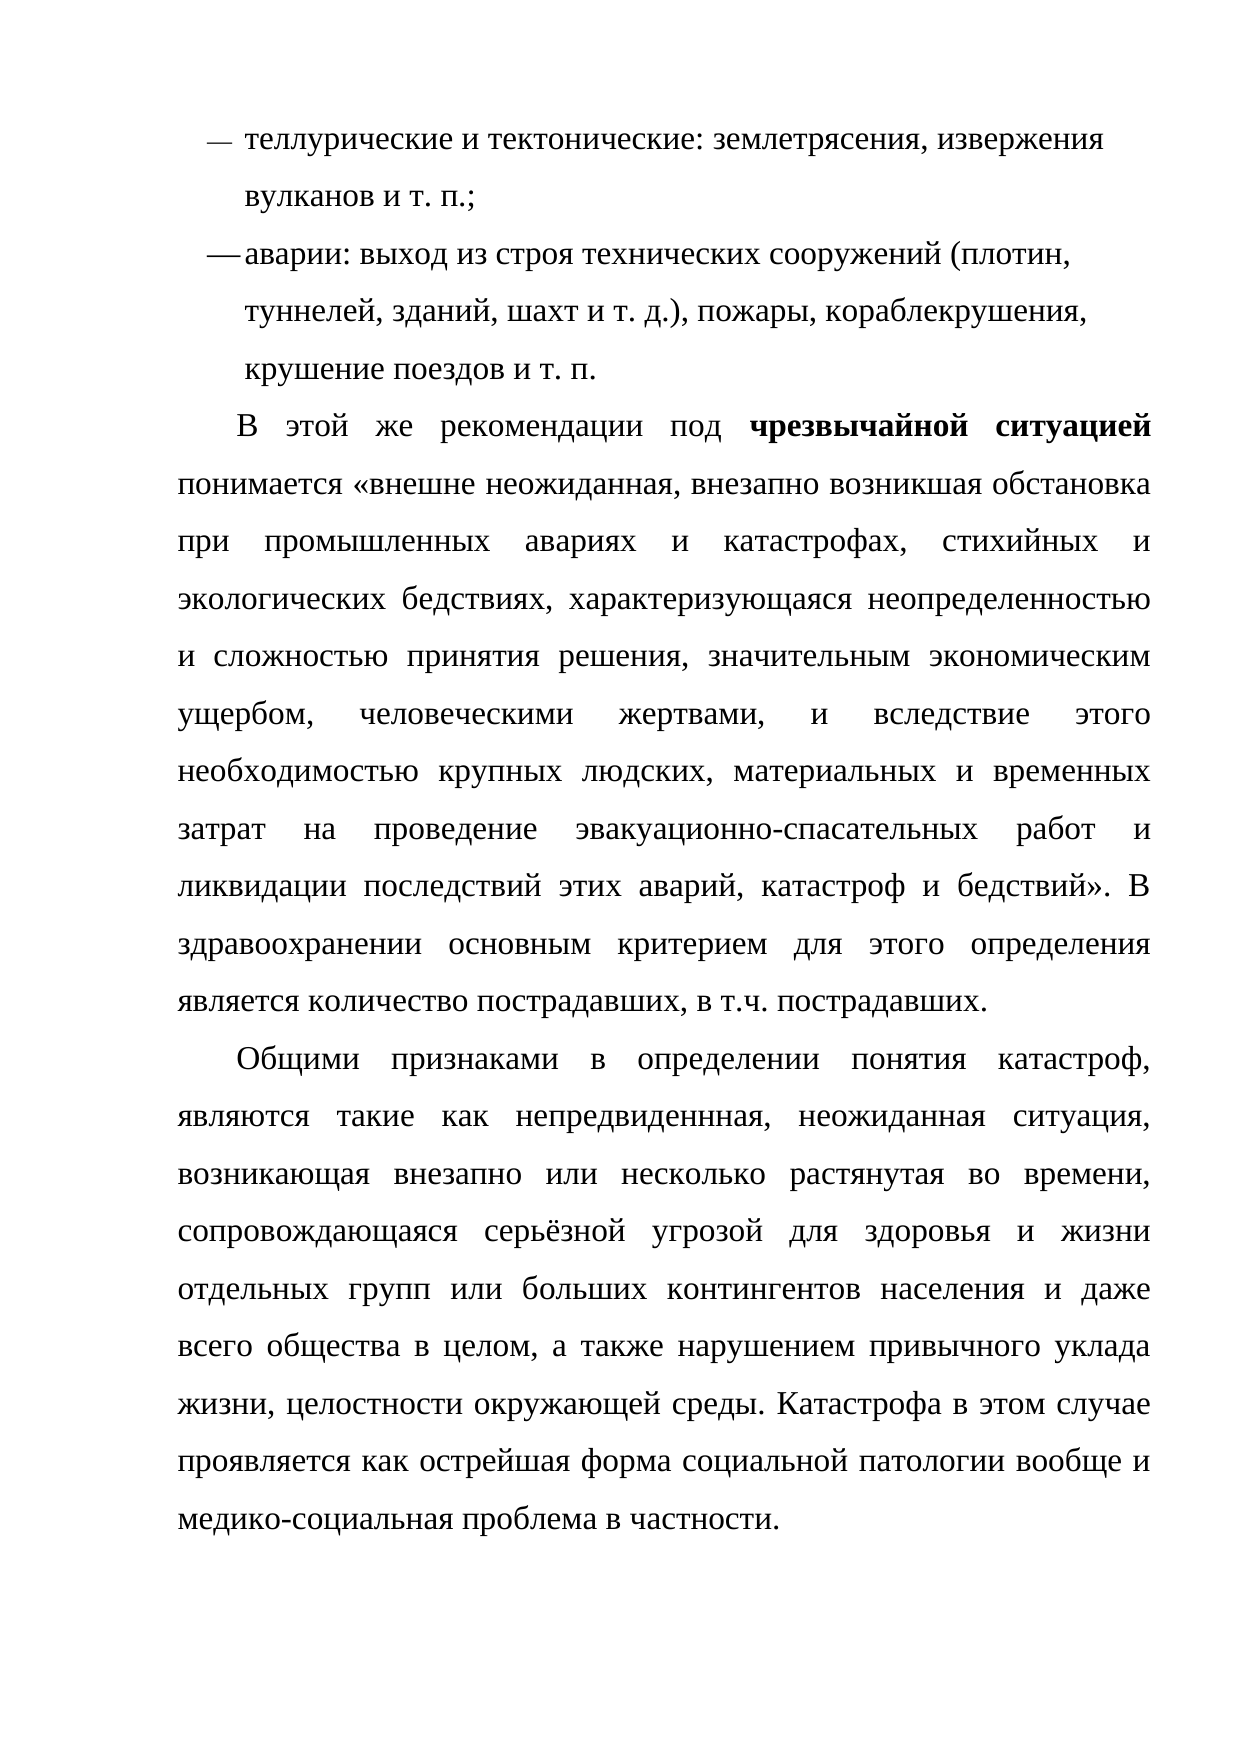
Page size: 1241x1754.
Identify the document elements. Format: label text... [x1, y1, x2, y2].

list теллурические и тектонические: землетрясения, извержения вулканов и т. п.; [207, 118, 1152, 214]
list аварии: выход из строя технических сооружений (плотин, туннелей, зданий, шахт и т. д.), пожары, кораблекрушения, крушение поездов и т. п. [207, 233, 1152, 386]
text В этой же рекомендации под чрезвычайной ситуацией понимается «внешне неожиданная, внезапно возникшая обстановка при промышленных авариях и катастрофах, стихийных и экологических бедствиях, характеризующаяся неопределенностью и сложностью принятия решения, значительным экономическим ущербом, человеческими жертвами, и вследствие этого необходимостью крупных людских, материальных и временных затрат на проведение эвакуационно-спасательных работ и ликвидации последствий этих аварий, катастроф и бедствий». В здравоохранении основным критерием для этого определения является количество пострадавших, в т.ч. пострадавших. [177, 406, 1152, 1019]
text Общими признаками в определении понятия катастроф, являются такие как непредвиденнная, неожиданная ситуация, возникающая внезапно или несколько растянутая во времени, сопровождающаяся серьёзной угрозой для здоровья и жизни отдельных групп или больших контингентов населения и даже всего общества в целом, а также нарушением привычного уклада жизни, целостности окружающей среды. Катастрофа в этом случае проявляется как острейшая форма социальной патологии вообще и медико-социальная проблема в частности. [177, 1038, 1152, 1536]
